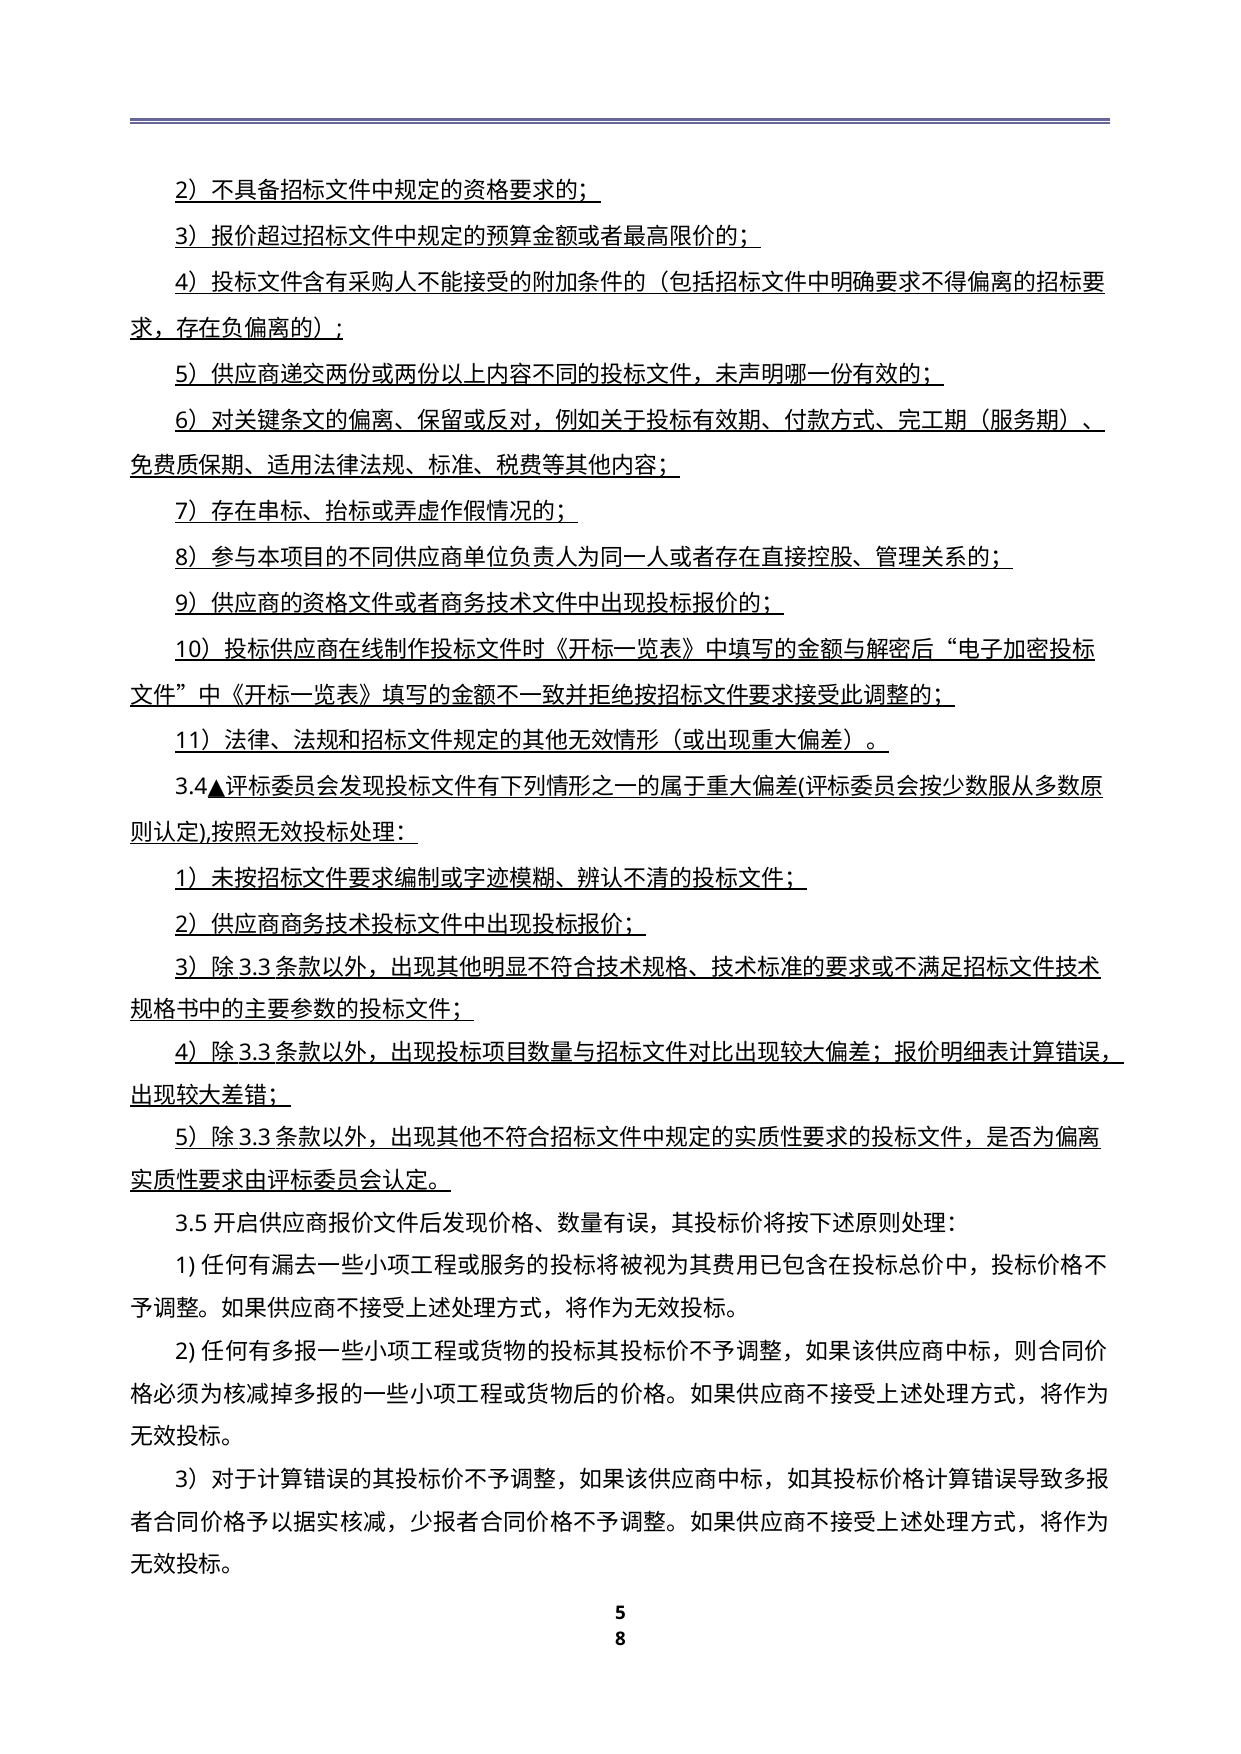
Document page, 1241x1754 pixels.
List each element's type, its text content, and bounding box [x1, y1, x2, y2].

text 2）供应商商务技术投标文件中出现投标报价； [130, 893, 1110, 939]
text 5）供应商递交两份或两份以上内容不同的投标文件，未声明哪一份有效的； [130, 343, 1110, 389]
text 3.4▲评标委员会发现投标文件有下列情形之一的属于重大偏差(评标委员会按少数服从多数原则认定),按照无效投标处理： [130, 756, 1110, 847]
text 2）不具备招标文件中规定的资格要求的； [130, 160, 1110, 206]
text 1) 任何有漏去一些小项工程或服务的投标将被视为其费用已包含在投标总价中，投标价格不予调整。如果供应商不接受上述处理方式，将作为无效投标。 [130, 1238, 1110, 1323]
text 10）投标供应商在线制作投标文件时《开标一览表》中填写的金额与解密后“电子加密投标文件”中《开标一览表》填写的金额不一致并拒绝按招标文件要求接受此调整的； [130, 618, 1110, 710]
text 4）除3.3条款以外，出现投标项目数量与招标文件对比出现较大偏差；报价明细表计算错误，出现较大差错； [130, 1024, 1110, 1110]
text 3）除3.3条款以外，出现其他明显不符合技术规格、技术标准的要求或不满足招标文件技术规格书中的主要参数的投标文件； [130, 939, 1110, 1024]
text 4）投标文件含有采购人不能接受的附加条件的（包括招标文件中明确要求不得偏离的招标要求，存在负偏离的）; [130, 251, 1110, 343]
text 5）除3.3条款以外，出现其他不符合招标文件中规定的实质性要求的投标文件，是否为偏离实质性要求由评标委员会认定。 [130, 1110, 1110, 1195]
text 3）报价超过招标文件中规定的预算金额或者最高限价的； [130, 206, 1110, 251]
text 3.5 开启供应商报价文件后发现价格、数量有误，其投标价将按下述原则处理： [130, 1195, 1110, 1238]
text 7）存在串标、抬标或弄虚作假情况的； [130, 481, 1110, 526]
text 9）供应商的资格文件或者商务技术文件中出现投标报价的； [130, 572, 1110, 618]
text 6）对关键条文的偏离、保留或反对，例如关于投标有效期、付款方式、完工期（服务期）、免费质保期、适用法律法规、标准、税费等其他内容； [130, 389, 1110, 481]
text 1）未按招标文件要求编制或字迹模糊、辨认不清的投标文件； [130, 847, 1110, 893]
text 11）法律、法规和招标文件规定的其他无效情形（或出现重大偏差）。 [130, 710, 1110, 756]
text 2) 任何有多报一些小项工程或货物的投标其投标价不予调整，如果该供应商中标，则合同价格必须为核减掉多报的一些小项工程或货物后的价格。如果供应商不接受上述处理方式，将作为无效投标。 [130, 1323, 1110, 1451]
text 3）对于计算错误的其投标价不予调整，如果该供应商中标，如其投标价格计算错误导致多报者合同价格予以据实核减，少报者合同价格不予调整。如果供应商不接受上述处理方式，将作为无效投标。 [130, 1451, 1110, 1579]
text 8）参与本项目的不同供应商单位负责人为同一人或者存在直接控股、管理关系的； [130, 526, 1110, 572]
